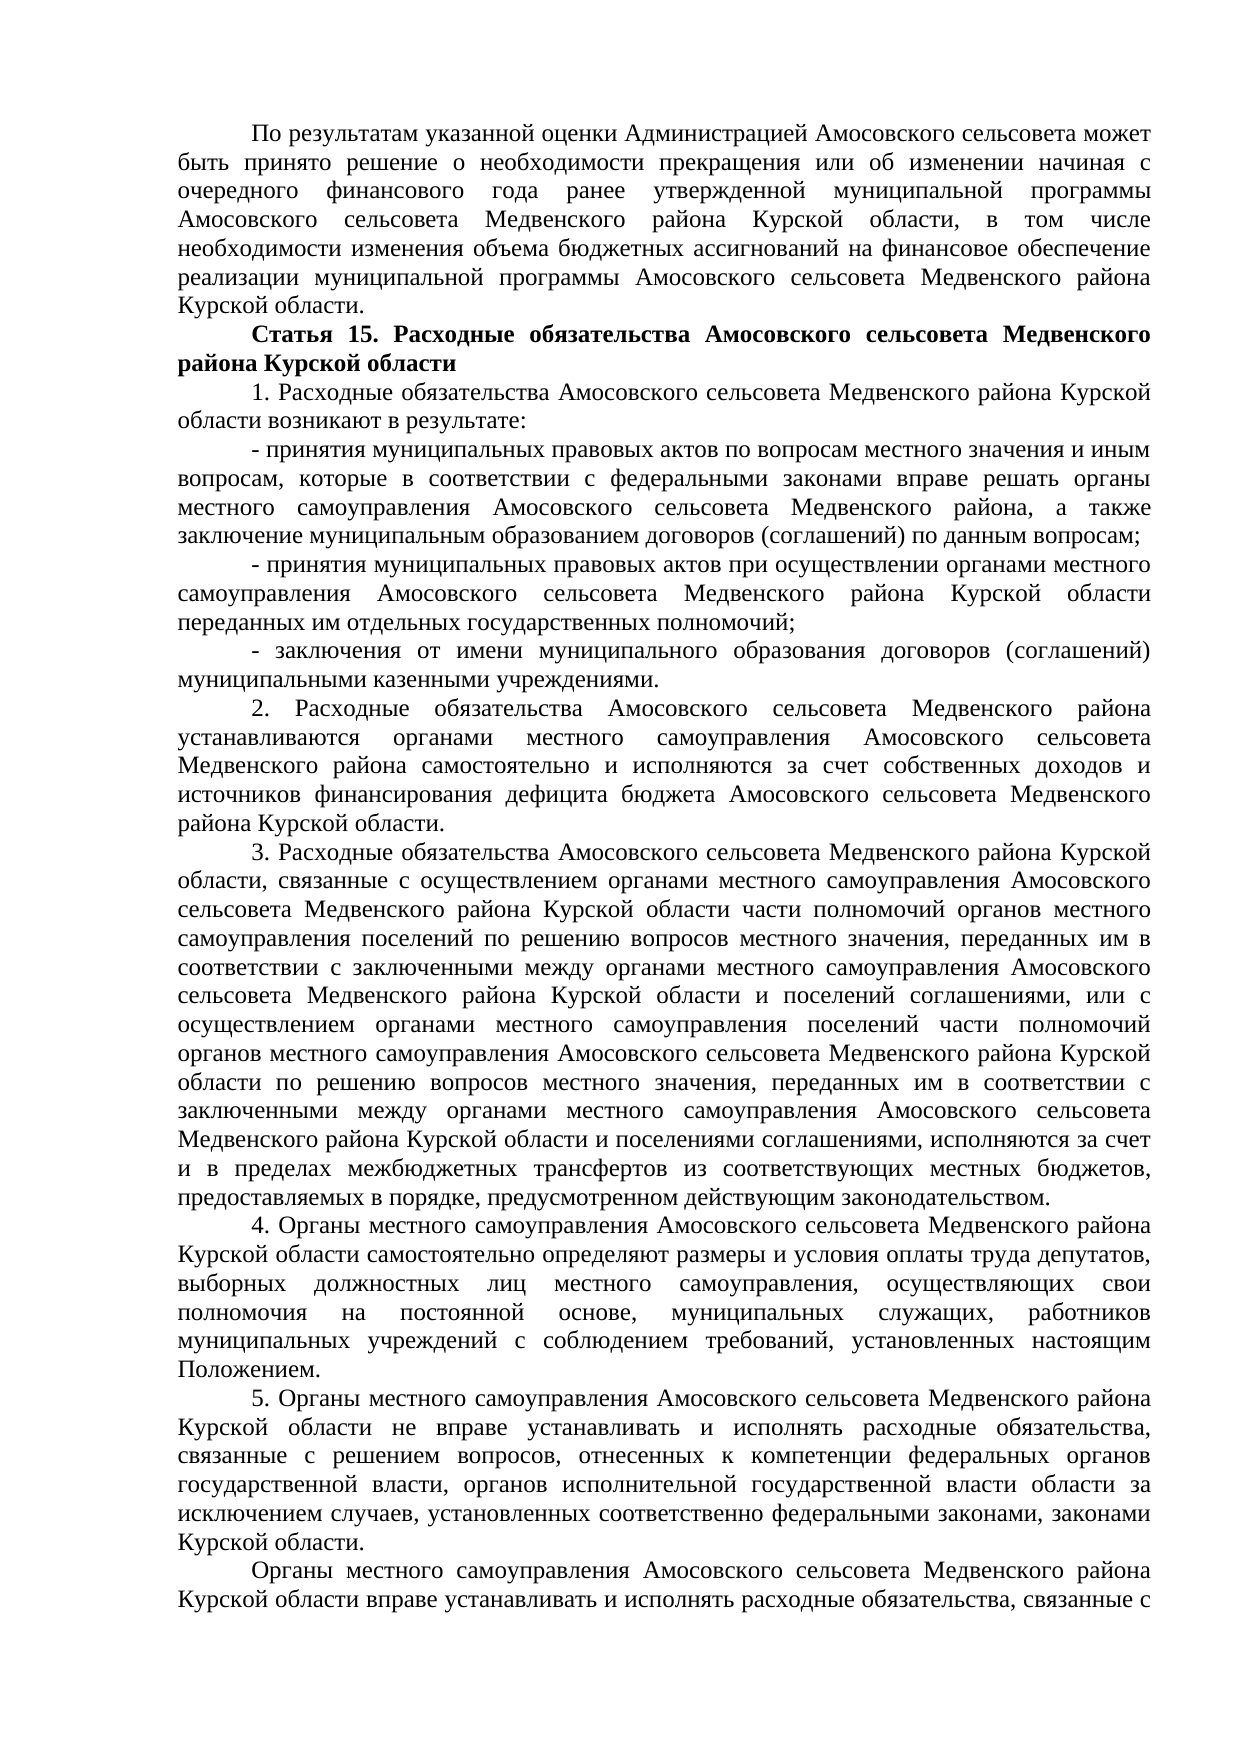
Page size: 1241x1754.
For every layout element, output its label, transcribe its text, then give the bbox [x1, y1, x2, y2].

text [177, 1556, 1152, 1613]
text 1. Расходные обязательства Амосовского сельсовета Медвенского района Курской области возникают в результате: [177, 377, 1152, 434]
text - принятия муниципальных правовых актов при осуществлении органами местного самоуправления Амосовского сельсовета Медвенского района Курской области переданных им отдельных государственных полномочий; [177, 549, 1152, 636]
text По результатам указанной оценки Администрацией Амосовского сельсовета может быть принято решение о необходимости прекращения или об изменении начиная с очередного финансового года ранее утвержденной муниципальной программы Амосовского сельсовета Медвенского района Курской области, в том числе необходимости изменения объема бюджетных ассигнований на финансовое обеспечение реализации муниципальной программы Амосовского сельсовета Медвенского района Курской области. [177, 118, 1152, 319]
text 2. Расходные обязательства Амосовского сельсовета Медвенского района устанавливаются органами местного самоуправления Амосовского сельсовета Медвенского района самостоятельно и исполняются за счет собственных доходов и источников финансирования дефицита бюджета Амосовского сельсовета Медвенского района Курской области. [177, 693, 1152, 837]
text - принятия муниципальных правовых актов по вопросам местного значения и иным вопросам, которые в соответствии с федеральными законами вправе решать органы местного самоуправления Амосовского сельсовета Медвенского района, а также заключение муниципальным образованием договоров (соглашений) по данным вопросам; [177, 434, 1152, 549]
text 3. Расходные обязательства Амосовского сельсовета Медвенского района Курской области, связанные с осуществлением органами местного самоуправления Амосовского сельсовета Медвенского района Курской области части полномочий органов местного самоуправления поселений по решению вопросов местного значения, переданных им в соответствии с заключенными между органами местного самоуправления Амосовского сельсовета Медвенского района Курской области и поселений соглашениями, или с осуществлением органами местного самоуправления поселений части полномочий органов местного самоуправления Амосовского сельсовета Медвенского района Курской области по решению вопросов местного значения, переданных им в соответствии с заключенными между органами местного самоуправления Амосовского сельсовета Медвенского района Курской области и поселениями соглашениями, исполняются за счет и в пределах межбюджетных трансфертов из соответствующих местных бюджетов, предоставляемых в порядке, предусмотренном действующим законодательством. [177, 837, 1152, 1211]
text 4. Органы местного самоуправления Амосовского сельсовета Медвенского района Курской области самостоятельно определяют размеры и условия оплаты труда депутатов, выборных должностных лиц местного самоуправления, осуществляющих свои полномочия на постоянной основе, муниципальных служащих, работников муниципальных учреждений с соблюдением требований, установленных настоящим Положением. [177, 1211, 1152, 1383]
subtitle Статья 15. Расходные обязательства Амосовского сельсовета Медвенского района Курской области [177, 319, 1152, 377]
text - заключения от имени муниципального образования договоров (соглашений) муниципальными казенными учреждениями. [177, 636, 1152, 693]
text 5. Органы местного самоуправления Амосовского сельсовета Медвенского района Курской области не вправе устанавливать и исполнять расходные обязательства, связанные с решением вопросов, отнесенных к компетенции федеральных органов государственной власти, органов исполнительной государственной власти области за исключением случаев, установленных соответственно федеральными законами, законами Курской области. [177, 1383, 1152, 1556]
